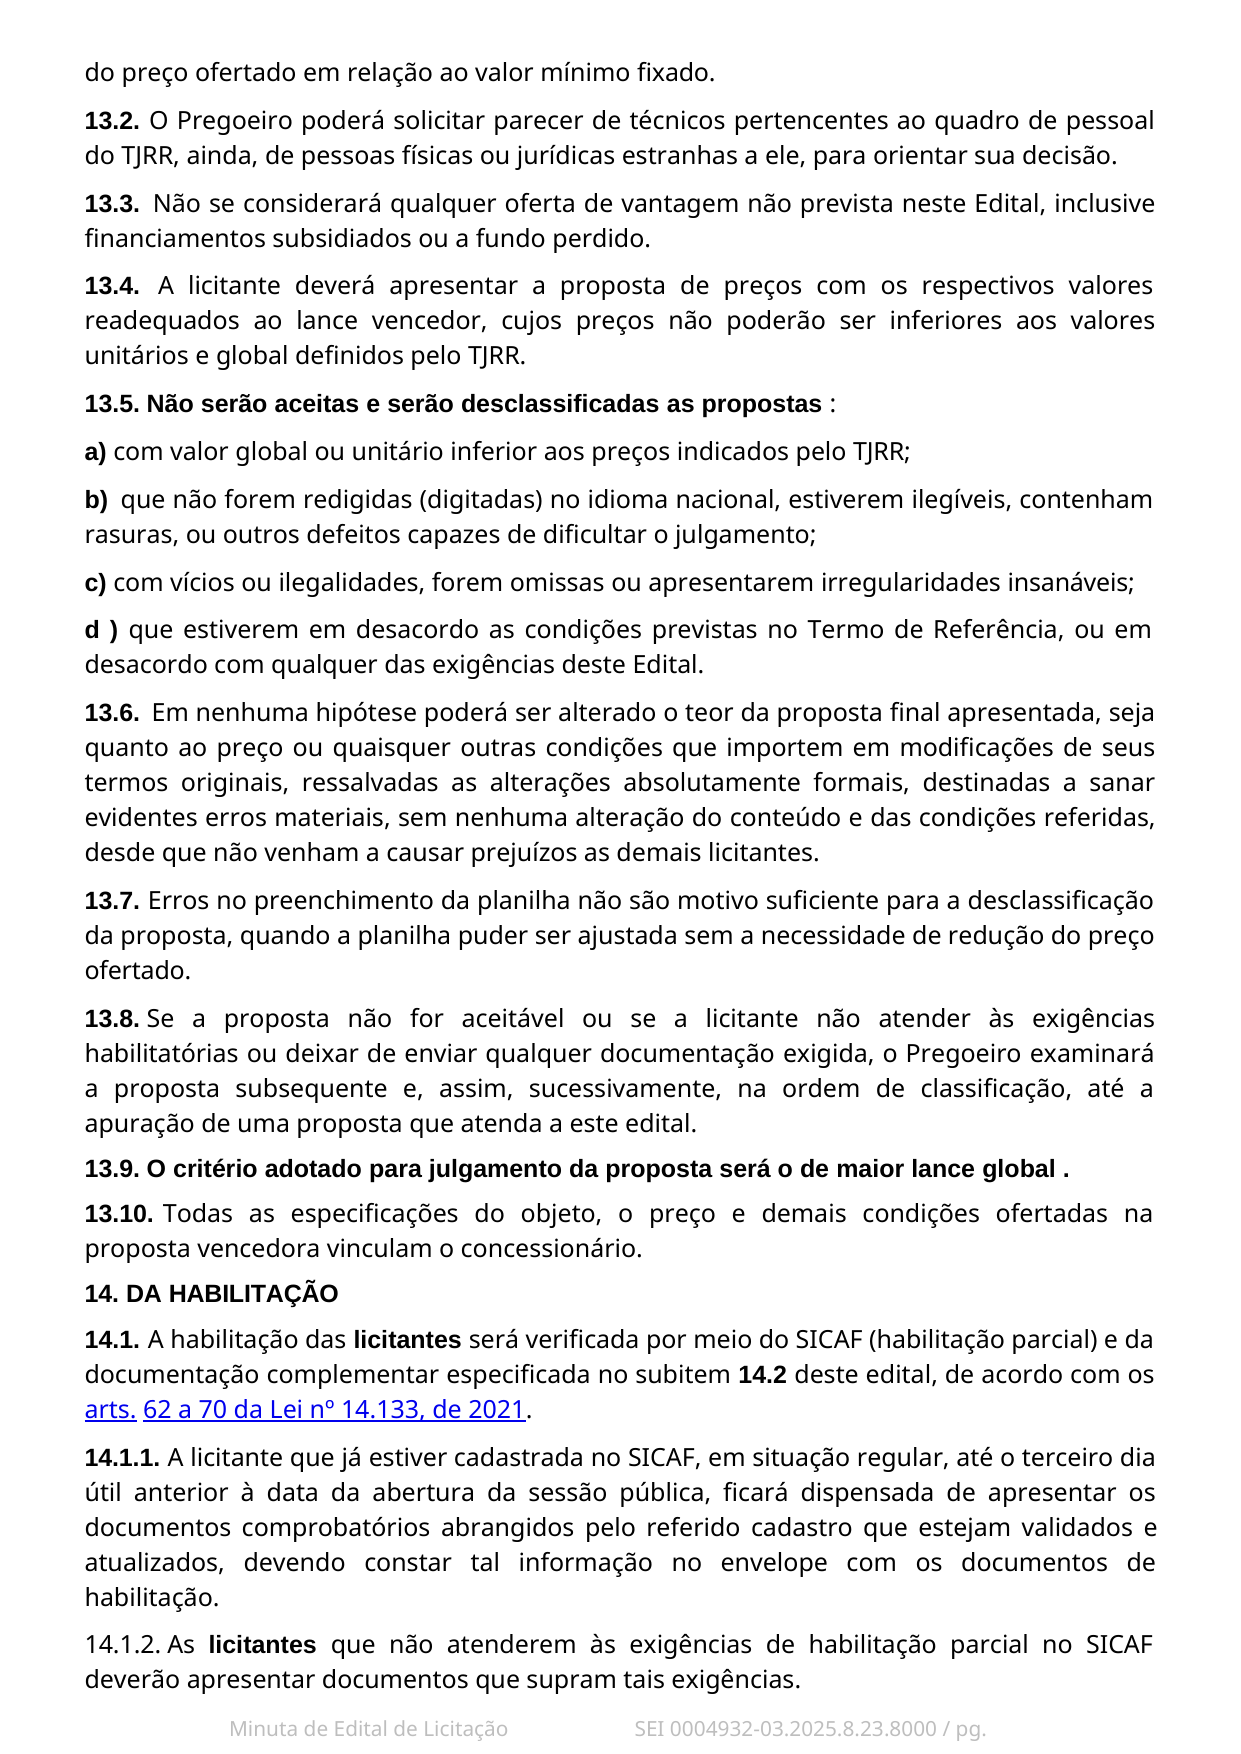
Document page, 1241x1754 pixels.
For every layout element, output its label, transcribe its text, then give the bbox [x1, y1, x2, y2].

text d ) que estiverem em desacordo as condições previstas no Termo de Referência, ou em desacordo com qualquer das exigências deste Edital. [84, 612, 1153, 681]
text do preço ofertado em relação ao valor mínimo fixado. [84, 55, 1166, 89]
list Em nenhuma hipótese poderá ser alterado o teor da proposta final apresentada, seja quanto ao preço ou quaisquer outras condições que importem em modificações de seus termos originais, ressalvadas as alterações absolutamente formais, destinadas a sanar evidentes erros materiais, sem nenhuma alteração do conteúdo e das condições referidas, desde que não venham a causar prejuízos as demais licitantes. [84, 695, 1157, 869]
list Não se considerará qualquer oferta de vantagem não prevista neste Edital, inclusive financiamentos subsidiados ou a fundo perdido. [84, 185, 1157, 254]
subtitle DA HABILITAÇÃO [84, 1279, 1166, 1307]
list A licitante que já estiver cadastrada no SICAF, em situação regular, até o terceiro dia útil anterior à data da abertura da sessão pública, ficará dispensada de apresentar os documentos comprobatórios abrangidos pelo referido cadastro que estejam validados e atualizados, devendo constar tal informação no envelope com os documentos de habilitação. [84, 1439, 1157, 1613]
list Se a proposta não for aceitável ou se a licitante não atender às exigências habilitatórias ou deixar de enviar qualquer documentação exigida, o Pregoeiro examinará a proposta subsequente e, assim, sucessivamente, na ordem de classificação, até a apuração de uma proposta que atenda a este edital. [84, 1001, 1156, 1140]
list Erros no preenchimento da planilha não são motivo suficiente para a desclassificação da proposta, quando a planilha puder ser ajustada sem a necessidade de redução do preço ofertado. [84, 883, 1156, 987]
list Não serão aceitas e serão desclassificadas as propostas : [84, 386, 1166, 420]
list com valor global ou unitário inferior aos preços indicados pelo TJRR; [84, 433, 1166, 468]
list O critério adotado para julgamento da proposta será o de maior lance global . [84, 1153, 1166, 1182]
list A habilitação das licitantes será verificada por meio do SICAF (habilitação parcial) e da documentação complementar especificada no subitem 14.2 deste edital, de acordo com os arts. 62 a 70 da Lei nº 14.133, de 2021. [84, 1321, 1155, 1425]
list Todas as especificações do objeto, o preço e demais condições ofertadas na proposta vencedora vinculam o concessionário. [84, 1196, 1154, 1265]
list A licitante deverá apresentar a proposta de preços com os respectivos valores readequados ao lance vencedor, cujos preços não poderão ser inferiores aos valores unitários e global definidos pelo TJRR. [84, 268, 1155, 372]
list que não forem redigidas (digitadas) no idioma nacional, estiverem ilegíveis, contenham rasuras, ou outros defeitos capazes de dificultar o julgamento; [84, 481, 1155, 551]
list As licitantes que não atenderem às exigências de habilitação parcial no SICAF deverão apresentar documentos que supram tais exigências. [84, 1627, 1154, 1696]
list O Pregoeiro poderá solicitar parecer de técnicos pertencentes ao quadro de pessoal do TJRR, ainda, de pessoas físicas ou jurídicas estranhas a ele, para orientar sua decisão. [84, 102, 1157, 172]
list com vícios ou ilegalidades, forem omissas ou apresentarem irregularidades insanáveis; [84, 564, 1166, 598]
